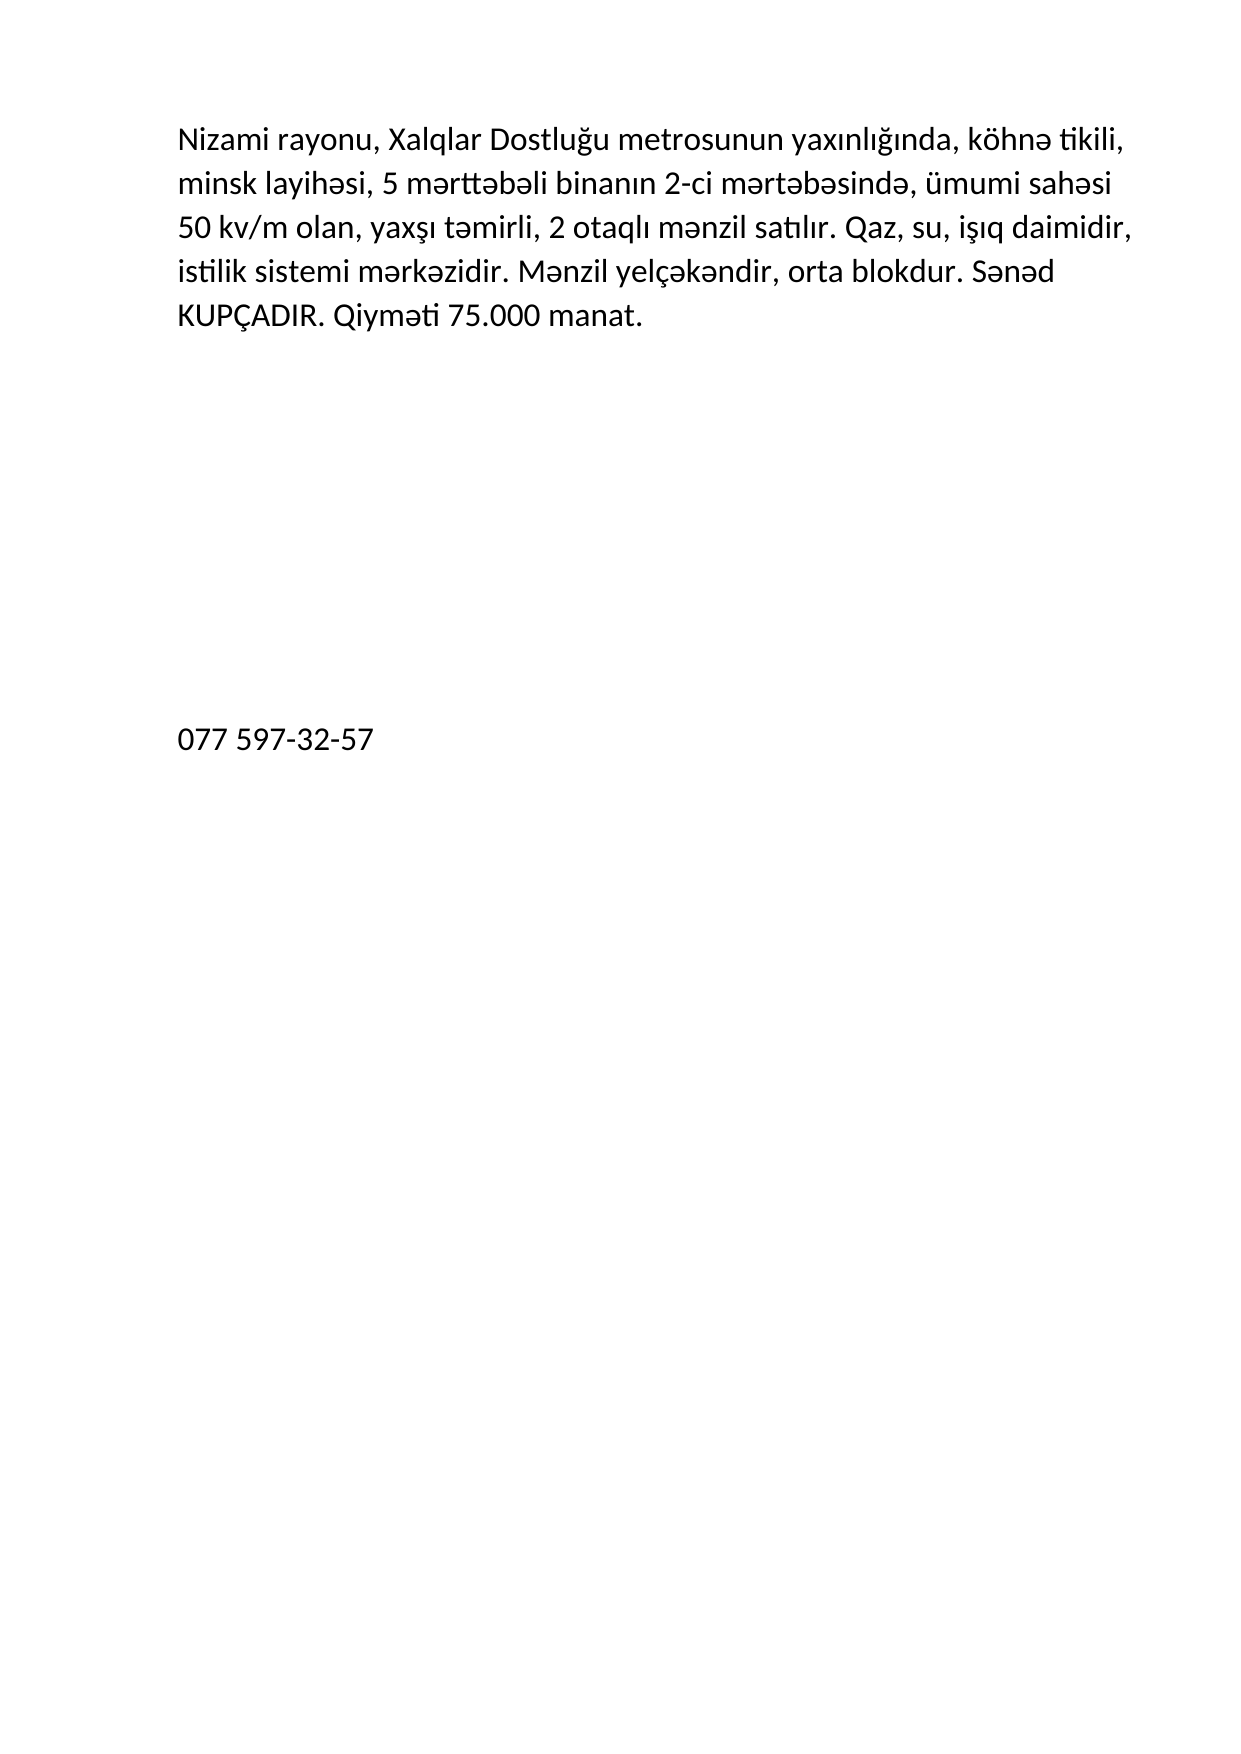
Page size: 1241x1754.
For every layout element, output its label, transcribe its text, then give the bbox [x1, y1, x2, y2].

text 077 597-32-57 [177, 718, 1152, 759]
text Nizami rayonu, Xalqlar Dostluğu metrosunun yaxınlığında, köhnə tikili, minsk layihəsi, 5 mərttəbəli binanın 2-ci mərtəbəsində, ümumi sahəsi 50 kv/m olan, yaxşı təmirli, 2 otaqlı mənzil satılır. Qaz, su, işıq daimidir, istilik sistemi mərkəzidir. Mənzil yelçəkəndir, orta blokdur. Sənəd KUPÇADIR. Qiyməti 75.000 manat. [177, 118, 1152, 335]
